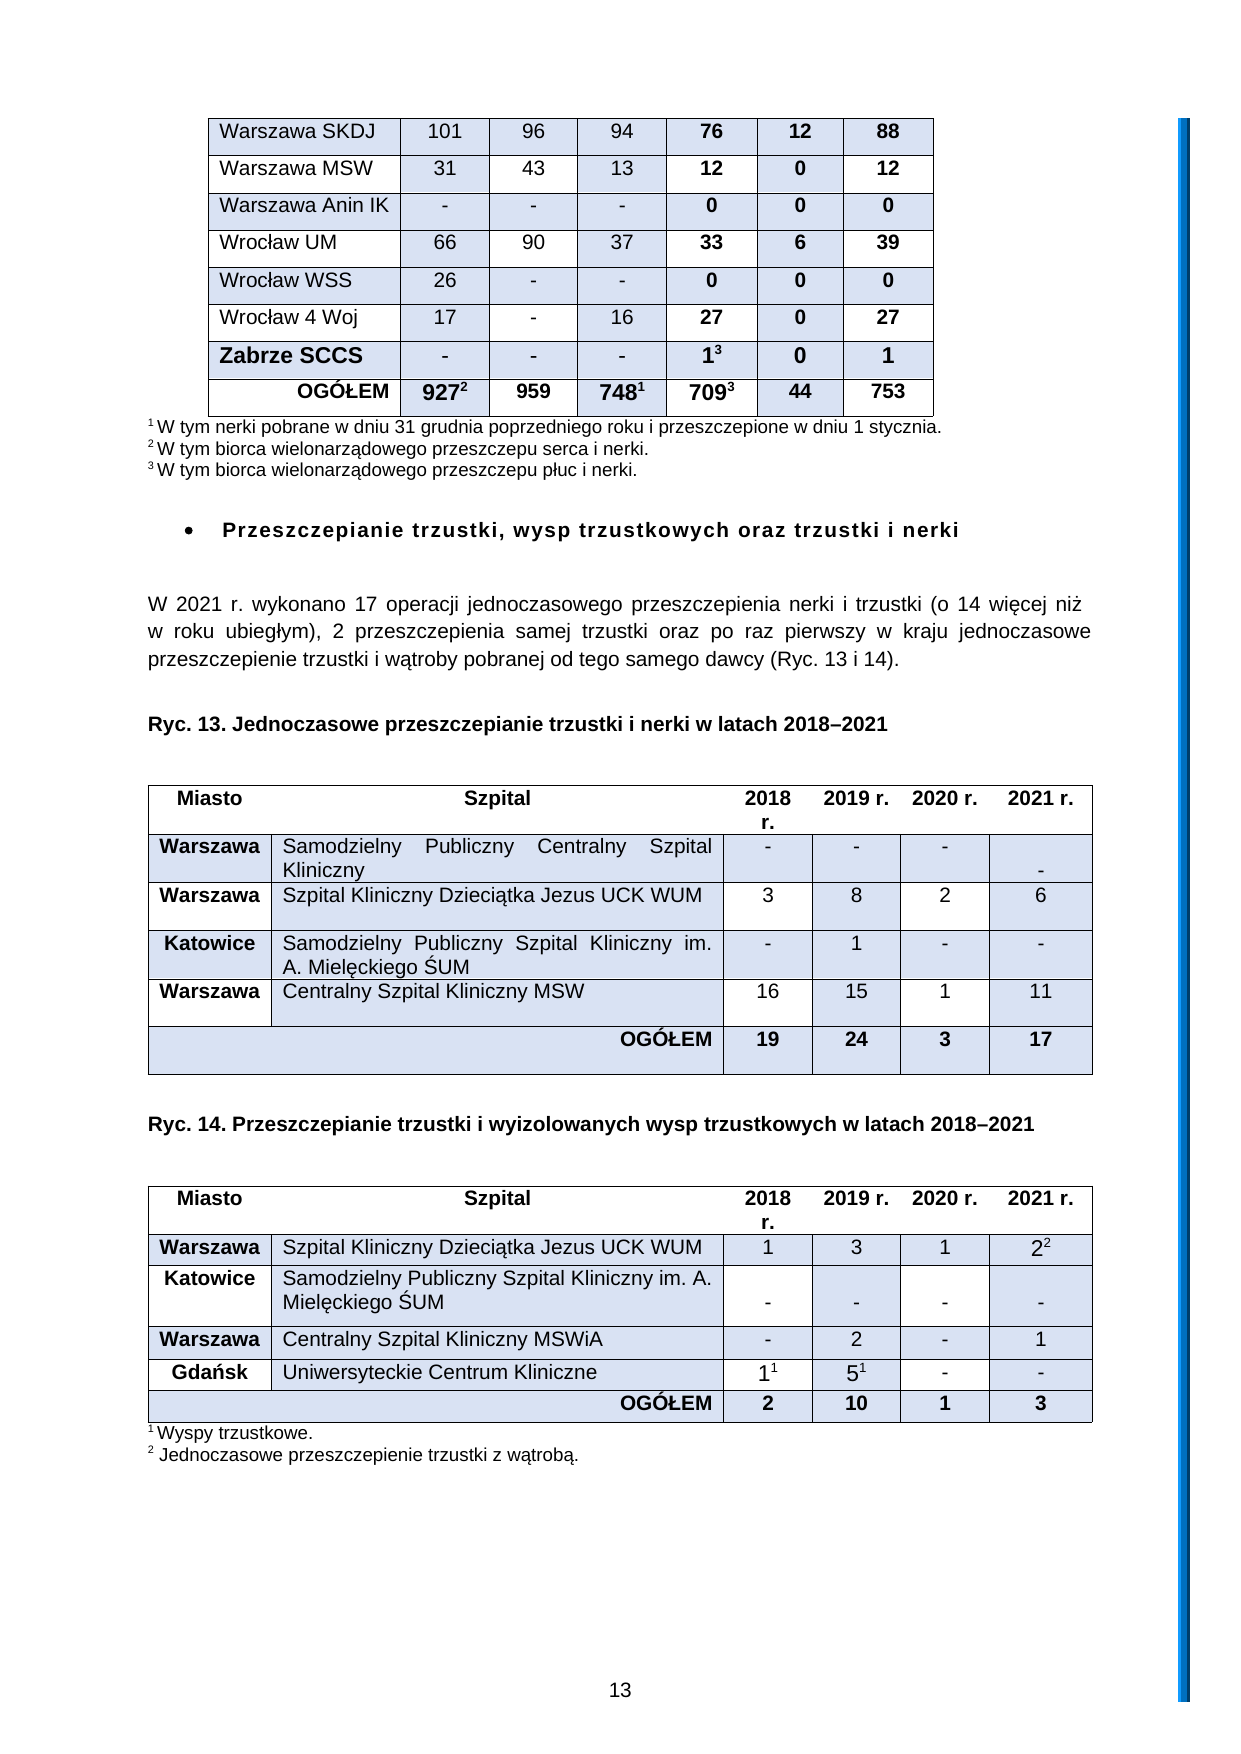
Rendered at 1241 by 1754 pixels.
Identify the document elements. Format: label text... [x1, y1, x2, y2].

table_cell Samodzielny Publiczny Szpital Kliniczny im. A. Mielęckiego ŚUM [272, 1266, 723, 1326]
table_cell Samodzielny Publiczny Centralny Szpital Kliniczny [272, 835, 723, 882]
table_cell - [901, 1360, 989, 1390]
table_cell 3 [724, 883, 812, 930]
table_cell 90 [490, 231, 577, 267]
table_cell - [578, 194, 666, 230]
table_cell 1 [901, 980, 989, 1026]
table_header 2018 r. [724, 786, 812, 834]
table_cell Warszawa [149, 980, 271, 1026]
table_header 2018 r. [724, 1187, 812, 1234]
table_cell 11 [990, 980, 1092, 1026]
text 1 W tym nerki pobrane w dniu 31 grudnia poprzedniego roku i przeszczepione w dniu 1 stycznia. [148, 416, 1092, 438]
table_cell - [990, 931, 1092, 978]
table_cell 0 [758, 268, 843, 304]
table_cell 3 [990, 1391, 1092, 1422]
table_cell Uniwersyteckie Centrum Kliniczne [272, 1360, 723, 1390]
table_cell 12 [758, 119, 843, 155]
table_header 2020 r. [901, 1187, 989, 1234]
table_cell 1 [901, 1391, 989, 1422]
table_cell 44 [758, 380, 843, 416]
table_header Miasto [149, 1187, 271, 1234]
table_cell Warszawa [149, 835, 271, 882]
table_cell Samodzielny Publiczny Szpital Kliniczny im. A. Mielęckiego ŚUM [272, 931, 723, 978]
table_cell - [578, 342, 666, 378]
table_cell - [813, 1266, 900, 1326]
table_cell Centralny Szpital Kliniczny MSWiA [272, 1327, 723, 1359]
table_cell 0 [667, 268, 757, 304]
table_cell 3 [813, 1235, 900, 1265]
table_cell - [578, 268, 666, 304]
table_cell 24 [813, 1027, 900, 1074]
table_cell 2 [901, 883, 989, 930]
table_cell 33 [667, 231, 757, 267]
table_cell 0 [758, 194, 843, 230]
text Ryc. 14. Przeszczepianie trzustki i wyizolowanych wysp trzustkowych w latach 2018–2021 [148, 1112, 1092, 1136]
text 1 Wyspy trzustkowe. [148, 1423, 1092, 1444]
table_cell 7481 [578, 380, 666, 416]
table_cell Warszawa MSW [209, 156, 400, 192]
table_cell - [990, 835, 1092, 882]
table_cell 6 [758, 231, 843, 267]
table_cell - [401, 194, 489, 230]
list Przeszczepianie trzustki, wysp trzustkowych oraz trzustki i nerki [185, 518, 1092, 542]
table_cell Wrocław UM [209, 231, 400, 267]
table_cell 6 [990, 883, 1092, 930]
table_header 2019 r. [812, 786, 901, 834]
table_cell - [901, 1266, 989, 1326]
table_cell 12 [667, 156, 757, 192]
table_cell 0 [667, 194, 757, 230]
table_cell Gdańsk [149, 1360, 271, 1390]
table_cell 39 [844, 231, 933, 267]
table_cell Katowice [149, 931, 271, 978]
text 2 W tym biorca wielonarządowego przeszczepu serca i nerki. [148, 438, 1092, 459]
table_cell 0 [758, 156, 843, 192]
table_cell - [401, 342, 489, 378]
table_cell 3 [901, 1027, 989, 1074]
table_cell Szpital Kliniczny Dzieciątka Jezus UCK WUM [272, 1235, 723, 1265]
table_cell 76 [667, 119, 757, 155]
table_cell 16 [724, 980, 812, 1026]
table_cell - [490, 268, 577, 304]
table_cell 27 [667, 305, 757, 341]
table_cell 1 [813, 931, 900, 978]
table_cell 1 [901, 1235, 989, 1265]
table_header 2019 r. [812, 1187, 901, 1234]
table_cell 8 [813, 883, 900, 930]
text W 2021 r. wykonano 17 operacji jednoczasowego przeszczepienia nerki i trzustki (o 14 więcej niż w roku ubiegłym), 2 przeszczepienia samej trzustki oraz po raz pierwszy w kraju jednoczasowe przeszczepienie trzustki i wątroby pobranej od tego samego dawcy (Ryc. 13 i 14). [148, 592, 1092, 671]
table_cell 22 [990, 1235, 1092, 1265]
table_cell Centralny Szpital Kliniczny MSW [272, 980, 723, 1026]
table_cell OGÓŁEM [149, 1027, 723, 1074]
table_cell - [724, 1327, 812, 1359]
table_cell 51 [813, 1360, 900, 1390]
table_cell OGÓŁEM [209, 380, 400, 416]
table_cell 959 [490, 380, 577, 416]
table_cell Warszawa [149, 1327, 271, 1359]
table_cell 753 [844, 380, 933, 416]
table_cell - [990, 1360, 1092, 1390]
table_cell - [813, 835, 900, 882]
table_cell Warszawa [149, 1235, 271, 1265]
table_cell 0 [844, 268, 933, 304]
table_cell 16 [578, 305, 666, 341]
table_cell 1 [724, 1235, 812, 1265]
table_cell Wrocław WSS [209, 268, 400, 304]
table_cell 96 [490, 119, 577, 155]
table_cell 94 [578, 119, 666, 155]
table_cell 1 [990, 1327, 1092, 1359]
table_cell 88 [844, 119, 933, 155]
table_header 2021 r. [989, 1187, 1092, 1234]
table_cell Warszawa [149, 883, 271, 930]
table_cell 43 [490, 156, 577, 192]
table_cell 26 [401, 268, 489, 304]
table_cell 11 [724, 1360, 812, 1390]
table_cell 2 [724, 1391, 812, 1422]
table_cell 1 [844, 342, 933, 378]
text Ryc. 13. Jednoczasowe przeszczepianie trzustki i nerki w latach 2018–2021 [148, 712, 1092, 736]
table_cell 0 [758, 342, 843, 378]
table_cell OGÓŁEM [149, 1391, 723, 1422]
text 2 Jednoczasowe przeszczepienie trzustki z wątrobą. [148, 1444, 1092, 1465]
table_cell 7093 [667, 380, 757, 416]
table_cell 66 [401, 231, 489, 267]
table_cell Wrocław 4 Woj [209, 305, 400, 341]
table_cell 101 [401, 119, 489, 155]
table_cell 17 [401, 305, 489, 341]
table_header Miasto [149, 786, 271, 834]
table_cell Katowice [149, 1266, 271, 1326]
table_cell - [901, 1327, 989, 1359]
table_cell - [724, 835, 812, 882]
table_cell - [724, 1266, 812, 1326]
table_cell Warszawa Anin IK [209, 194, 400, 230]
table_cell - [901, 931, 989, 978]
table_cell 31 [401, 156, 489, 192]
table_cell 0 [758, 305, 843, 341]
table_cell 2 [813, 1327, 900, 1359]
table_cell 13 [578, 156, 666, 192]
table_header 2020 r. [901, 786, 989, 834]
table_cell Zabrze SCCS [209, 342, 400, 378]
table_cell 27 [844, 305, 933, 341]
table_cell - [901, 835, 989, 882]
table_cell - [724, 931, 812, 978]
table_cell Warszawa SKDJ [209, 119, 400, 155]
table_cell - [490, 305, 577, 341]
table_cell 9272 [401, 380, 489, 416]
table_header 2021 r. [989, 786, 1092, 834]
table_header Szpital [271, 1187, 723, 1234]
table_cell - [490, 342, 577, 378]
table_cell 0 [844, 194, 933, 230]
table_cell - [990, 1266, 1092, 1326]
table_cell 10 [813, 1391, 900, 1422]
table_cell 37 [578, 231, 666, 267]
table_cell 15 [813, 980, 900, 1026]
text 3 W tym biorca wielonarządowego przeszczepu płuc i nerki. [148, 459, 1092, 481]
table_cell 19 [724, 1027, 812, 1074]
table_cell 13 [667, 342, 757, 378]
table_cell 17 [990, 1027, 1092, 1074]
table_header Szpital [271, 786, 723, 834]
table_cell Szpital Kliniczny Dzieciątka Jezus UCK WUM [272, 883, 723, 930]
table_cell 12 [844, 156, 933, 192]
table_cell - [490, 194, 577, 230]
